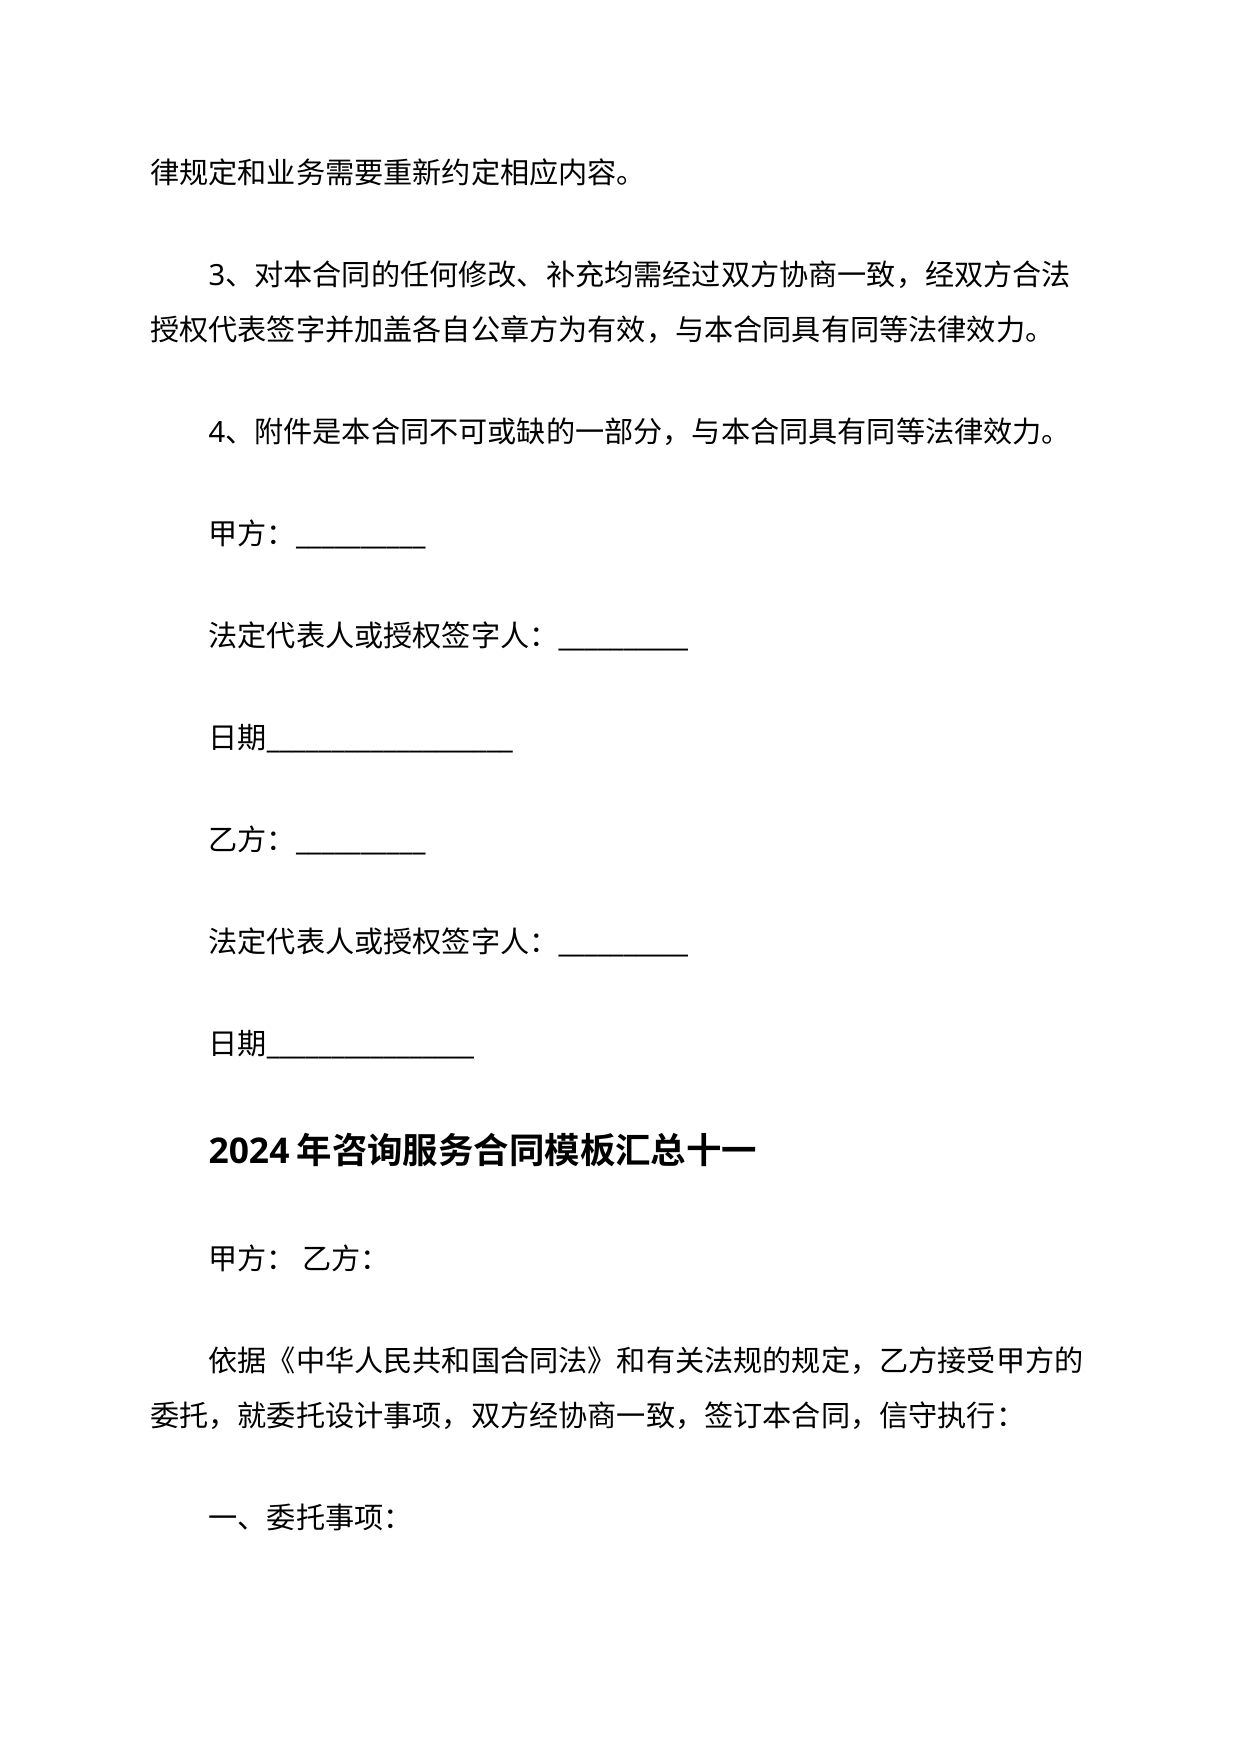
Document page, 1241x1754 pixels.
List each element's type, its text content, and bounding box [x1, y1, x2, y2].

text 甲方：__________ [150, 511, 1090, 553]
text 法定代表人或授权签字人：__________ [150, 612, 1090, 655]
text 乙方：__________ [150, 816, 1090, 859]
text 2024年咨询服务合同模板汇总十一 [150, 1122, 1090, 1174]
text 3、对本合同的任何修改、补充均需经过双方协商一致，经双方合法授权代表签字并加盖各自公章方为有效，与本合同具有同等法律效力。 [150, 252, 1090, 349]
text 日期___________________ [150, 714, 1090, 757]
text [150, 150, 1090, 192]
text 甲方： 乙方： [150, 1236, 1090, 1278]
text 依据《中华人民共和国合同法》和有关法规的规定，乙方接受甲方的委托，就委托设计事项，双方经协商一致，签订本合同，信守执行： [150, 1338, 1090, 1435]
text 4、附件是本合同不可或缺的一部分，与本合同具有同等法律效力。 [150, 408, 1090, 451]
text 日期________________ [150, 1020, 1090, 1063]
text 法定代表人或授权签字人：__________ [150, 918, 1090, 961]
text 一、委托事项： [150, 1494, 1090, 1537]
